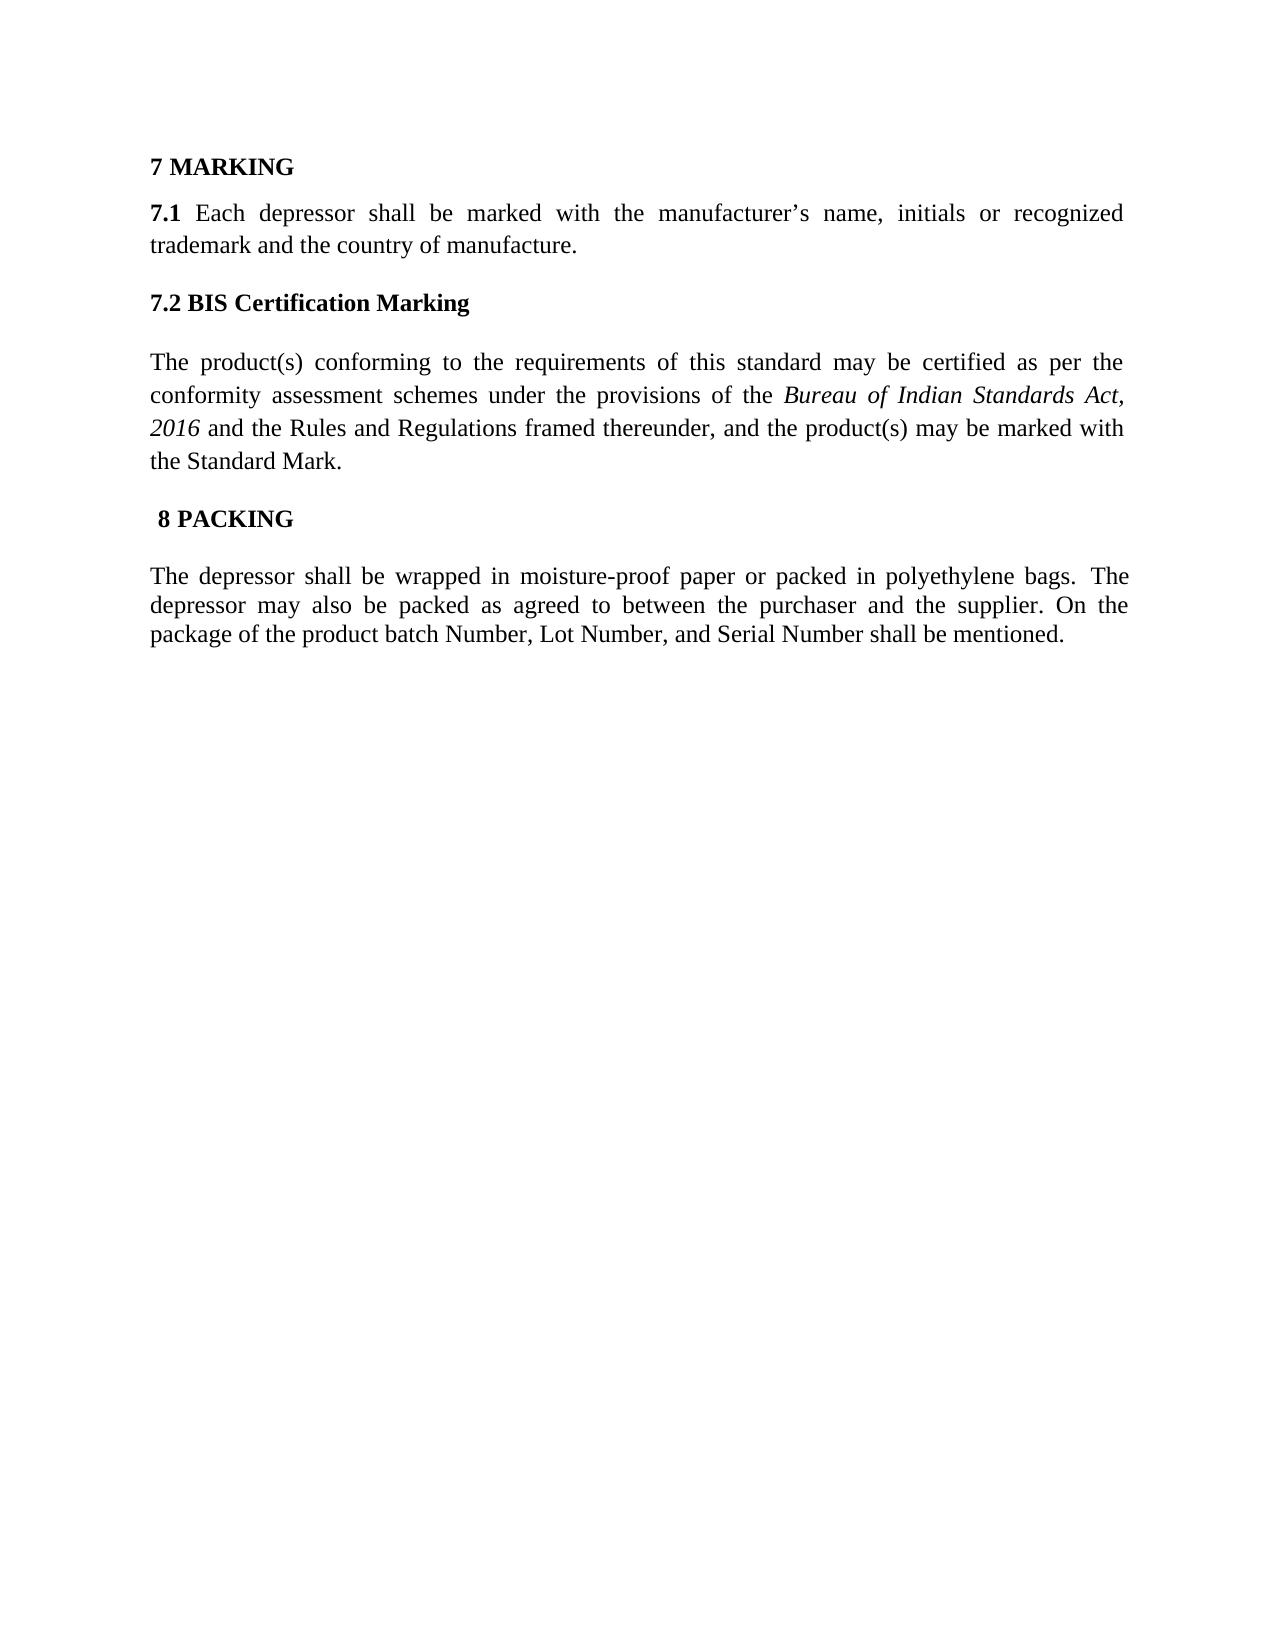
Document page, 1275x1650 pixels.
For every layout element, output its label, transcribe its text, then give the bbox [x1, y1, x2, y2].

text The product(s) conforming to the requirements of this standard may be certified as per the conformity assessment schemes under the provisions of the Bureau of Indian Standards Act, 2016 and the Rules and Regulations framed thereunder, and the product(s) may be marked with the Standard Mark. [150, 347, 1125, 475]
subtitle PACKING [158, 504, 1137, 533]
text 7.1 Each depressor shall be marked with the manufacturer’s name, initials or recognized trademark and the country of manufacture. [150, 198, 1125, 259]
text The depressor shall be wrapped in moisture-proof paper or packed in polyethylene bags. The depressor may also be packed as agreed to between the purchaser and the supplier. On the package of the product batch Number, Lot Number, and Serial Number shall be mentioned. [150, 561, 1129, 648]
subtitle MARKING [150, 152, 1137, 181]
subtitle BIS Certification Marking [150, 288, 1137, 317]
